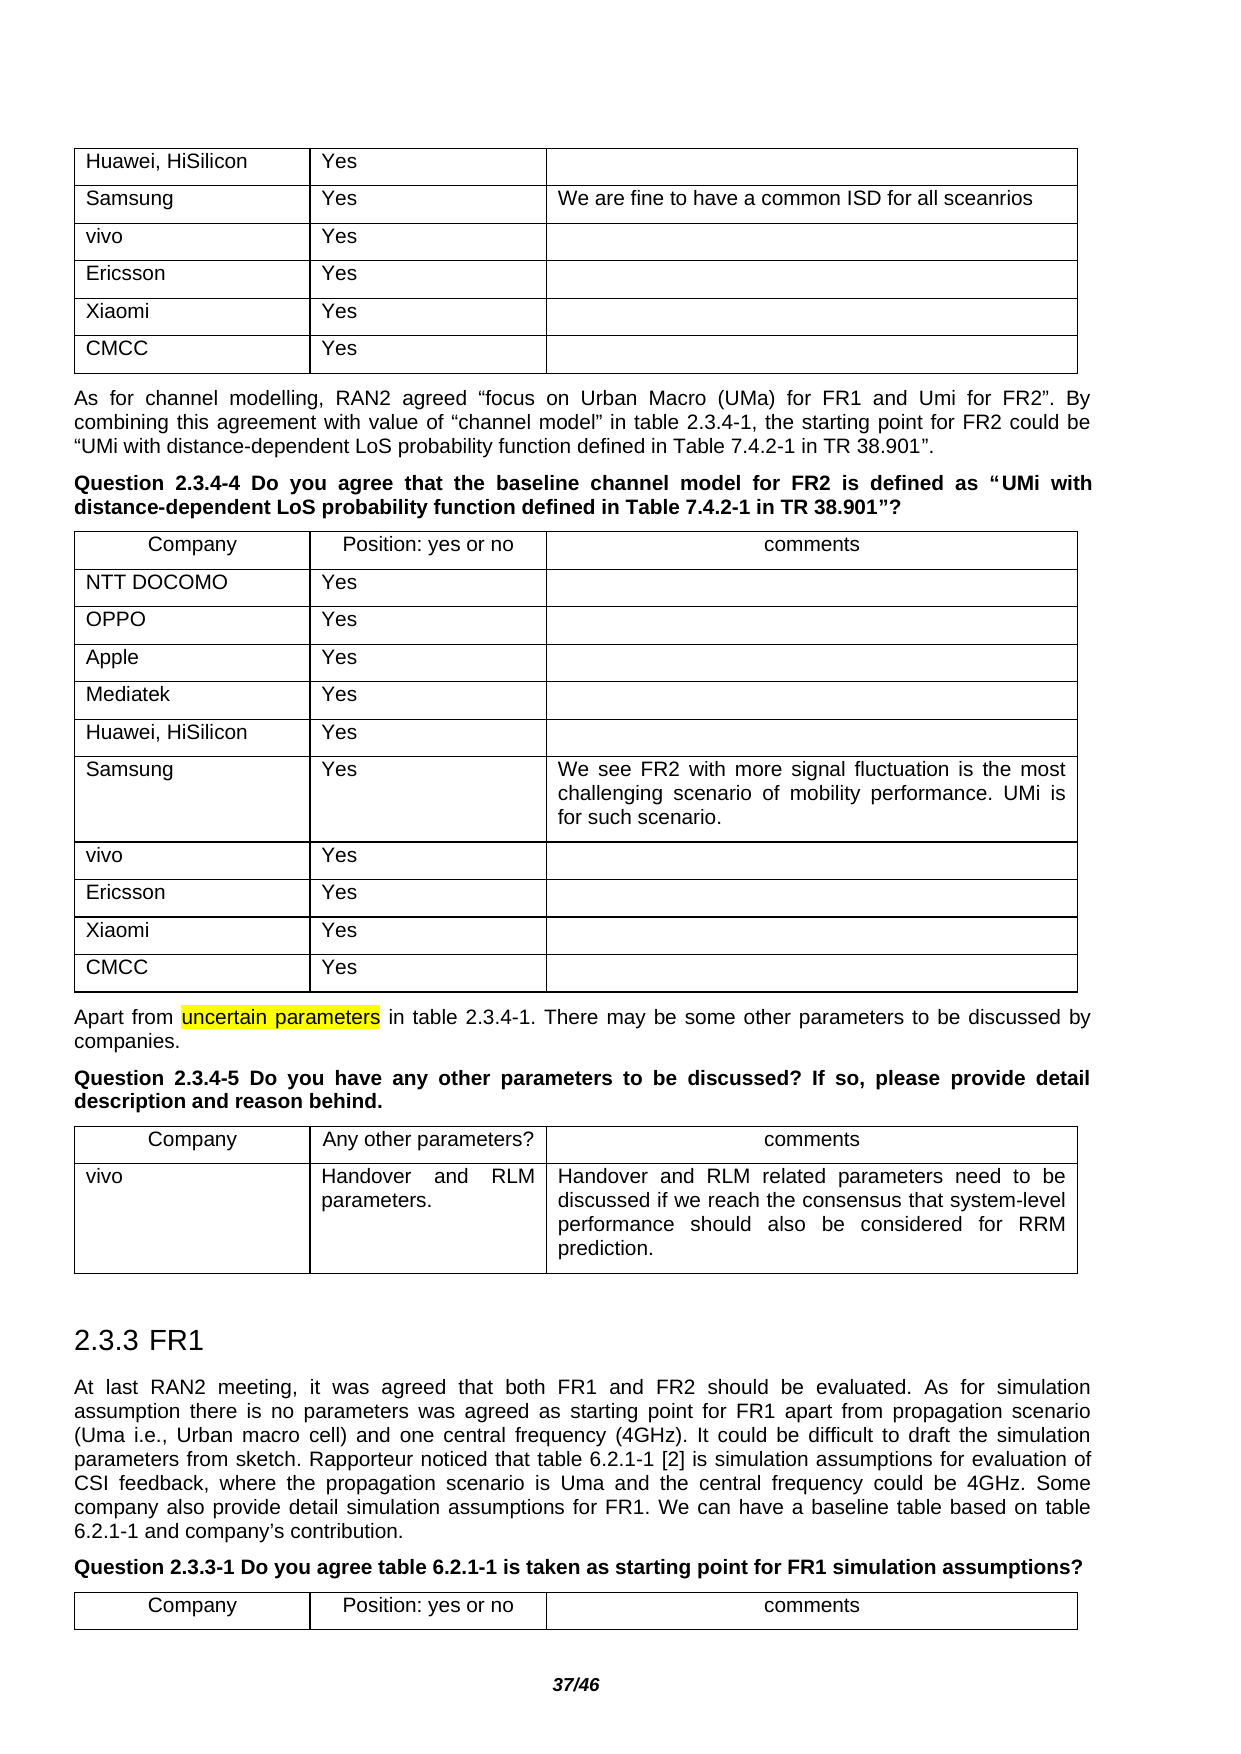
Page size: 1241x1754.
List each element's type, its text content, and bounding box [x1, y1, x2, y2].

table_cell Yes [311, 186, 546, 223]
table_cell Yes [311, 843, 546, 879]
table_header Company [75, 532, 309, 568]
table_cell Yes [311, 682, 546, 718]
table_cell Yes [311, 645, 546, 681]
table_cell Yes [311, 918, 546, 954]
table_cell Yes [311, 299, 546, 335]
table_cell Apple [75, 645, 309, 681]
table_cell [547, 570, 1077, 606]
text Question 2.3.4-5 Do you have any other parameters to be discussed? If so, please provide detail description and reason behind. [74, 1065, 1093, 1113]
table_header Position: yes or no [311, 1593, 546, 1629]
table_header Company [75, 1127, 309, 1163]
table_cell [547, 955, 1077, 991]
table_cell [547, 918, 1077, 954]
table_cell Yes [311, 880, 546, 916]
table_header comments [547, 532, 1077, 568]
table_cell vivo [75, 224, 309, 260]
table_cell Yes [311, 955, 546, 991]
text As for channel modelling, RAN2 agreed “focus on Urban Macro (UMa) for FR1 and Umi for FR2”. By combining this agreement with value of “channel model” in table 2.3.4-1, the starting point for FR2 could be “UMi with distance-dependent LoS probability function defined in Table 7.4.2-1 in TR 38.901”. [74, 386, 1093, 458]
table_cell [547, 149, 1077, 185]
table_cell [547, 261, 1077, 298]
table_header Any other parameters? [311, 1127, 546, 1163]
table_cell Yes [311, 720, 546, 756]
table_cell Yes [311, 224, 546, 260]
table_header comments [547, 1593, 1077, 1629]
table_header Company [75, 1593, 309, 1629]
table_cell [547, 682, 1077, 718]
text Question 2.3.3-1 Do you agree table 6.2.1-1 is taken as starting point for FR1 simulation assumptions? [74, 1555, 1093, 1579]
text At last RAN2 meeting, it was agreed that both FR1 and FR2 should be evaluated. As for simulation assumption there is no parameters was agreed as starting point for FR1 apart from propagation scenario (Uma i.e., Urban macro cell) and one central frequency (4GHz). It could be difficult to draft the simulation parameters from sketch. Rapporteur noticed that table 6.2.1-1 [2] is simulation assumptions for evaluation of CSI feedback, where the propagation scenario is Uma and the central frequency could be 4GHz. Some company also provide detail simulation assumptions for FR1. We can have a baseline table based on table 6.2.1-1 and company’s contribution. [74, 1375, 1093, 1543]
table_cell Xiaomi [75, 299, 309, 335]
table_cell [547, 843, 1077, 879]
table_cell We are fine to have a common ISD for all sceanrios [547, 186, 1077, 223]
table_cell Yes [311, 336, 546, 373]
table_cell NTT DOCOMO [75, 570, 309, 606]
table_cell Xiaomi [75, 918, 309, 954]
table_cell Samsung [75, 757, 309, 841]
table_cell Ericsson [75, 880, 309, 916]
table_cell [547, 299, 1077, 335]
table_cell Huawei, HiSilicon [75, 720, 309, 756]
table_cell Ericsson [75, 261, 309, 298]
table_cell Yes [311, 261, 546, 298]
table_cell Yes [311, 757, 546, 841]
table_cell We see FR2 with more signal fluctuation is the most challenging scenario of mobility performance. UMi is for such scenario. [547, 757, 1077, 841]
table_cell OPPO [75, 607, 309, 643]
table_cell Handover and RLM parameters. [311, 1164, 546, 1273]
table_header comments [547, 1127, 1077, 1163]
table_cell [547, 336, 1077, 373]
table_cell [547, 607, 1077, 643]
table_cell Handover and RLM related parameters need to be discussed if we reach the consensus that system-level performance should also be considered for RRM prediction. [547, 1164, 1077, 1273]
table_cell vivo [75, 1164, 309, 1273]
table_cell vivo [75, 843, 309, 879]
table_header Position: yes or no [311, 532, 546, 568]
table_cell [547, 880, 1077, 916]
table_cell [547, 645, 1077, 681]
text Apart from uncertain parameters in table 2.3.4-1. There may be some other parameters to be discussed by companies. [74, 1005, 1093, 1053]
table_cell [547, 720, 1077, 756]
table_cell CMCC [75, 955, 309, 991]
table_cell Yes [311, 570, 546, 606]
table_cell [547, 224, 1077, 260]
text Question 2.3.4-4 Do you agree that the baseline channel model for FR2 is defined as “UMi with distance-dependent LoS probability function defined in Table 7.4.2-1 in TR 38.901”? [74, 471, 1093, 518]
table_cell Mediatek [75, 682, 309, 718]
table_cell Huawei, HiSilicon [75, 149, 309, 185]
table_cell Samsung [75, 186, 309, 223]
table_cell Yes [311, 607, 546, 643]
table_cell CMCC [75, 336, 309, 373]
subtitle FR1 [74, 1323, 1093, 1356]
table_cell Yes [311, 149, 546, 185]
